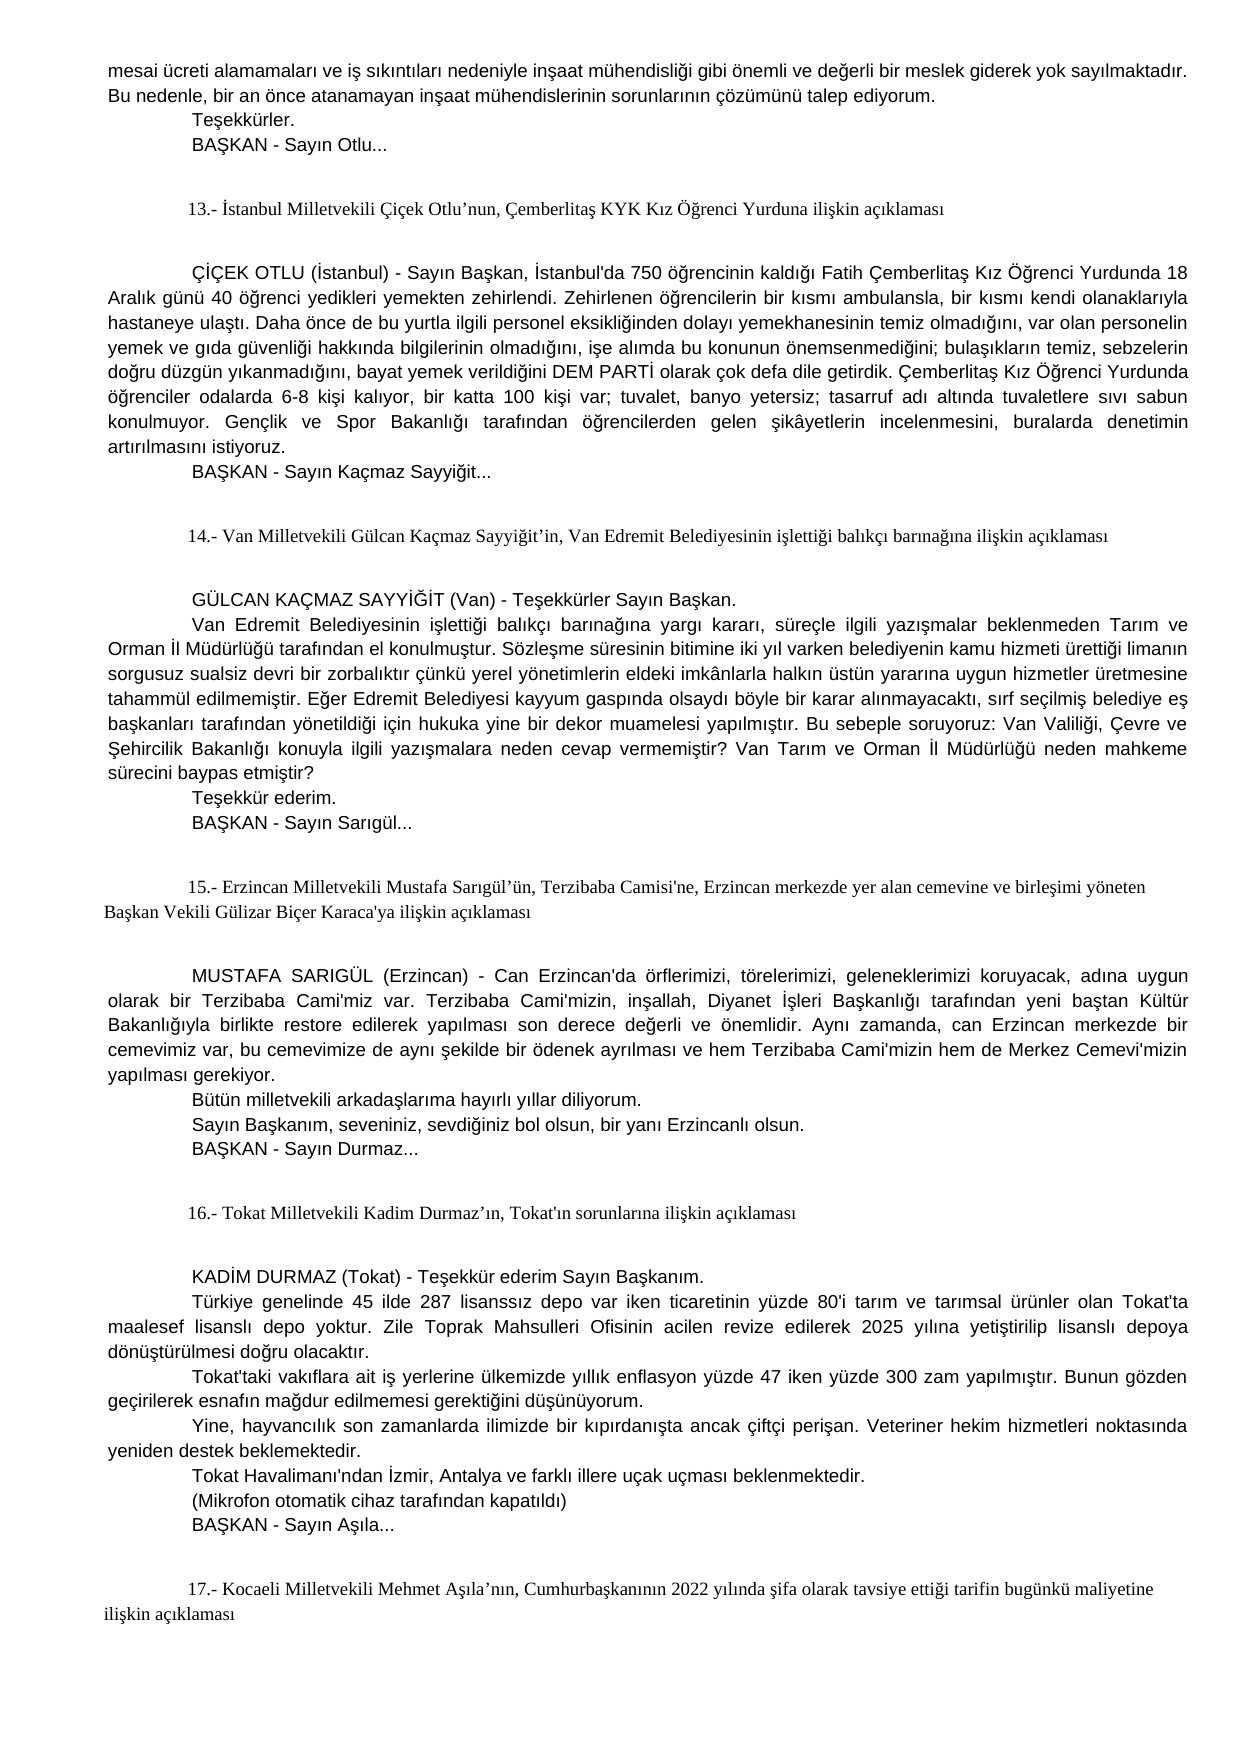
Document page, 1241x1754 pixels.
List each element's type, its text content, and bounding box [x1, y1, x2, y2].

text BAŞKAN - Sayın Aşıla... [108, 1514, 1189, 1536]
text KADİM DURMAZ (Tokat) - Teşekkür ederim Sayın Başkanım. [108, 1266, 1189, 1288]
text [108, 60, 1189, 106]
text MUSTAFA SARIGÜL (Erzincan) - Can Erzincan'da örflerimizi, törelerimizi, geleneklerimizi koruyacak, adına uygun olarak bir Terzibaba Cami'miz var. Terzibaba Cami'mizin, inşallah, Diyanet İşleri Başkanlığı tarafından yeni baştan Kültür Bakanlığıyla birlikte restore edilerek yapılması son derece değerli ve önemlidir. Aynı zamanda, can Erzincan merkezde bir cemevimiz var, bu cemevimize de aynı şekilde bir ödenek ayrılması ve hem Terzibaba Cami'mizin hem de Merkez Cemevi'mizin yapılması gerekiyor. [108, 965, 1189, 1085]
text BAŞKAN - Sayın Sarıgül... [108, 812, 1189, 833]
text GÜLCAN KAÇMAZ SAYYİĞİT (Van) - Teşekkürler Sayın Başkan. [108, 589, 1189, 610]
text 16.- Tokat Milletvekili Kadim Durmaz’ın, Tokat'ın sorunlarına ilişkin açıklaması [103, 1202, 1193, 1224]
text Bütün milletvekili arkadaşlarıma hayırlı yıllar diliyorum. [108, 1089, 1189, 1110]
text ÇİÇEK OTLU (İstanbul) - Sayın Başkan, İstanbul'da 750 öğrencinin kaldığı Fatih Çemberlitaş Kız Öğrenci Yurdunda 18 Aralık günü 40 öğrenci yedikleri yemekten zehirlendi. Zehirlenen öğrencilerin bir kısmı ambulansla, bir kısmı kendi olanaklarıyla hastaneye ulaştı. Daha önce de bu yurtla ilgili personel eksikliğinden dolayı yemekhanesinin temiz olmadığını, var olan personelin yemek ve gıda güvenliği hakkında bilgilerinin olmadığını, işe alımda bu konunun önemsenmediğini; bulaşıkların temiz, sebzelerin doğru düzgün yıkanmadığını, bayat yemek verildiğini DEM PARTİ olarak çok defa dile getirdik. Çemberlitaş Kız Öğrenci Yurdunda öğrenciler odalarda 6-8 kişi kalıyor, bir katta 100 kişi var; tuvalet, banyo yetersiz; tasarruf adı altında tuvaletlere sıvı sabun konulmuyor. Gençlik ve Spor Bakanlığı tarafından öğrencilerden gelen şikâyetlerin incelenmesini, buralarda denetimin artırılmasını istiyoruz. [108, 262, 1189, 457]
text BAŞKAN - Sayın Kaçmaz Sayyiğit... [108, 461, 1189, 482]
text Van Edremit Belediyesinin işlettiği balıkçı barınağına yargı kararı, süreçle ilgili yazışmalar beklenmeden Tarım ve Orman İl Müdürlüğü tarafından el konulmuştur. Sözleşme süresinin bitimine iki yıl varken belediyenin kamu hizmeti ürettiği limanın sorgusuz sualsiz devri bir zorbalıktır çünkü yerel yönetimlerin eldeki imkânlarla halkın üstün yararına uygun hizmetler üretmesine tahammül edilmemiştir. Eğer Edremit Belediyesi kayyum gaspında olsaydı böyle bir karar alınmayacaktı, sırf seçilmiş belediye eş başkanları tarafından yönetildiği için hukuka yine bir dekor muamelesi yapılmıştır. Bu sebeple soruyoruz: Van Valiliği, Çevre ve Şehircilik Bakanlığı konuyla ilgili yazışmalara neden cevap vermemiştir? Van Tarım ve Orman İl Müdürlüğü neden mahkeme sürecini baypas etmiştir? [108, 613, 1189, 784]
text BAŞKAN - Sayın Otlu... [108, 134, 1189, 156]
text (Mikrofon otomatik cihaz tarafından kapatıldı) [108, 1489, 1189, 1511]
text 13.- İstanbul Milletvekili Çiçek Otlu’nun, Çemberlitaş KYK Kız Öğrenci Yurduna ilişkin açıklaması [103, 198, 1193, 220]
text Sayın Başkanım, seveniniz, sevdiğiniz bol olsun, bir yanı Erzincanlı olsun. [108, 1113, 1189, 1135]
text Tokat'taki vakıflara ait iş yerlerine ülkemizde yıllık enflasyon yüzde 47 iken yüzde 300 zam yapılmıştır. Bunun gözden geçirilerek esnafın mağdur edilmemesi gerektiğini düşünüyorum. [108, 1366, 1189, 1412]
text 15.- Erzincan Milletvekili Mustafa Sarıgül’ün, Terzibaba Camisi'ne, Erzincan merkezde yer alan cemevine ve birleşimi yöneten Başkan Vekili Gülizar Biçer Karaca'ya ilişkin açıklaması [103, 876, 1193, 922]
text BAŞKAN - Sayın Durmaz... [108, 1138, 1189, 1160]
text Tokat Havalimanı'ndan İzmir, Antalya ve farklı illere uçak uçması beklenmektedir. [108, 1465, 1189, 1486]
text Türkiye genelinde 45 ilde 287 lisanssız depo var iken ticaretinin yüzde 80'i tarım ve tarımsal ürünler olan Tokat'ta maalesef lisanslı depo yoktur. Zile Toprak Mahsulleri Ofisinin acilen revize edilerek 2025 yılına yetiştirilip lisanslı depoya dönüştürülmesi doğru olacaktır. [108, 1291, 1189, 1362]
text Teşekkürler. [108, 109, 1189, 131]
text Teşekkür ederim. [108, 787, 1189, 808]
text 17.- Kocaeli Milletvekili Mehmet Aşıla’nın, Cumhurbaşkanının 2022 yılında şifa olarak tavsiye ettiği tarifin bugünkü maliyetine ilişkin açıklaması [103, 1578, 1193, 1625]
text 14.- Van Milletvekili Gülcan Kaçmaz Sayyiğit’in, Van Edremit Belediyesinin işlettiği balıkçı barınağına ilişkin açıklaması [103, 524, 1193, 546]
text Yine, hayvancılık son zamanlarda ilimizde bir kıpırdanışta ancak çiftçi perişan. Veteriner hekim hizmetleri noktasında yeniden destek beklemektedir. [108, 1415, 1189, 1461]
